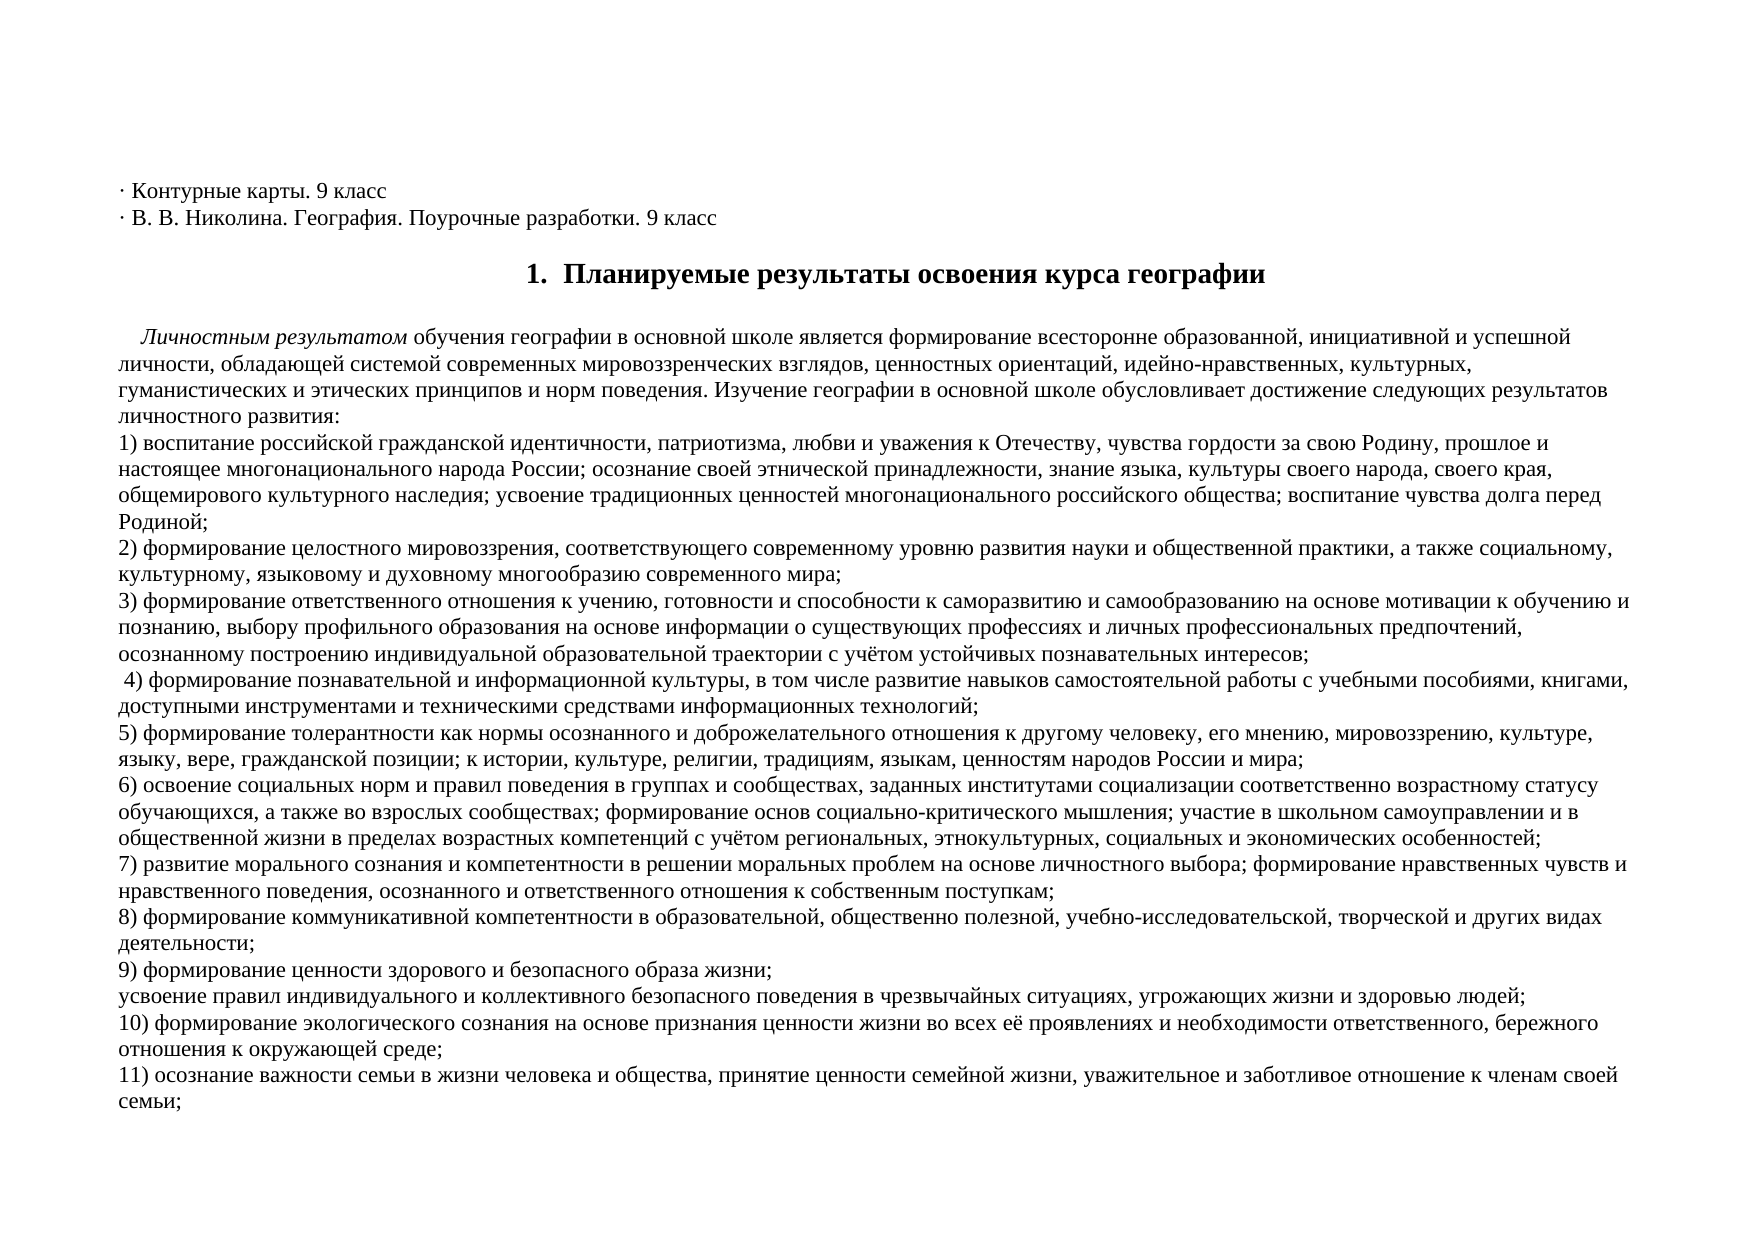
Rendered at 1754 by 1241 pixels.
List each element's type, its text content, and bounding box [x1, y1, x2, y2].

text 6) освоение социальных норм и правил поведения в группах и сообществах, заданных институтами социализации соответственно возрастному статусу обучающихся, а также во взрослых сообществах; формирование основ социально-критического мышления; участие в школьном самоуправлении и в общественной жизни в пределах возрастных компетенций с учётом региональных, этнокультурных, социальных и экономических особенностей; [118, 771, 1636, 850]
text 3) формирование ответственного отношения к учению, готовности и способности к саморазвитию и самообразованию на основе мотивации к обучению и познанию, выбору профильного образования на основе информации о существующих профессиях и личных профессиональных предпочтений, осознанному построению индивидуальной образовательной траектории с учётом устойчивых познавательных интересов; [118, 587, 1636, 666]
text 11) осознание важности семьи в жизни человека и общества, принятие ценности семейной жизни, уважительное и заботливое отношение к членам своей семьи; [118, 1061, 1636, 1114]
text Личностным результатом обучения географии в основной школе является формирование всесторонне образованной, инициативной и успешной личности, обладающей системой современных мировоззренческих взглядов, ценностных ориентаций, идейно-нравственных, культурных, гуманистических и этических принципов и норм поведения. Изучение географии в основной школе обусловливает достижение следующих результатов личностного развития: [118, 323, 1636, 429]
text 10) формирование экологического сознания на основе признания ценности жизни во всех её проявлениях и необходимости ответственного, бережного отношения к окружающей среде; [118, 1008, 1636, 1061]
text усвоение правил индивидуального и коллективного безопасного поведения в чрезвычайных ситуациях, угрожающих жизни и здоровью людей; [118, 982, 1636, 1008]
list Планируемые результаты освоения курса географии [156, 256, 1636, 290]
text 7) развитие морального сознания и компетентности в решении моральных проблем на основе личностного выбора; формирование нравственных чувств и нравственного поведения, осознанного и ответственного отношения к собственным поступкам; [118, 850, 1636, 903]
text · В. В. Николина. География. Поурочные разработки. 9 класс [118, 203, 1636, 230]
text 4) формирование познавательной и информационной культуры, в том числе развитие навыков самостоятельной работы с учебными пособиями, книгами, доступными инструментами и техническими средствами информационных технологий; [118, 666, 1636, 719]
text 5) формирование толерантности как нормы осознанного и доброжелательного отношения к другому человеку, его мнению, мировоззрению, культуре, языку, вере, гражданской позиции; к истории, культуре, религии, традициям, языкам, ценностям народов России и мира; [118, 719, 1636, 771]
text 9) формирование ценности здорового и безопасного образа жизни; [118, 956, 1636, 982]
text · Контурные карты. 9 класс [118, 177, 1636, 203]
text 2) формирование целостного мировоззрения, соответствующего современному уровню развития науки и общественной практики, а также социальному, культурному, языковому и духовному многообразию современного мира; [118, 534, 1636, 587]
text 1) воспитание российской гражданской идентичности, патриотизма, любви и уважения к Отечеству, чувства гордости за свою Родину, прошлое и настоящее многонационального народа России; осознание своей этнической принадлежности, знание языка, культуры своего народа, своего края, общемирового культурного наследия; усвоение традиционных ценностей многонационального российского общества; воспитание чувства долга перед Родиной; [118, 429, 1636, 534]
text 8) формирование коммуникативной компетентности в образовательной, общественно полезной, учебно-исследовательской, творческой и других видах деятельности; [118, 903, 1636, 956]
